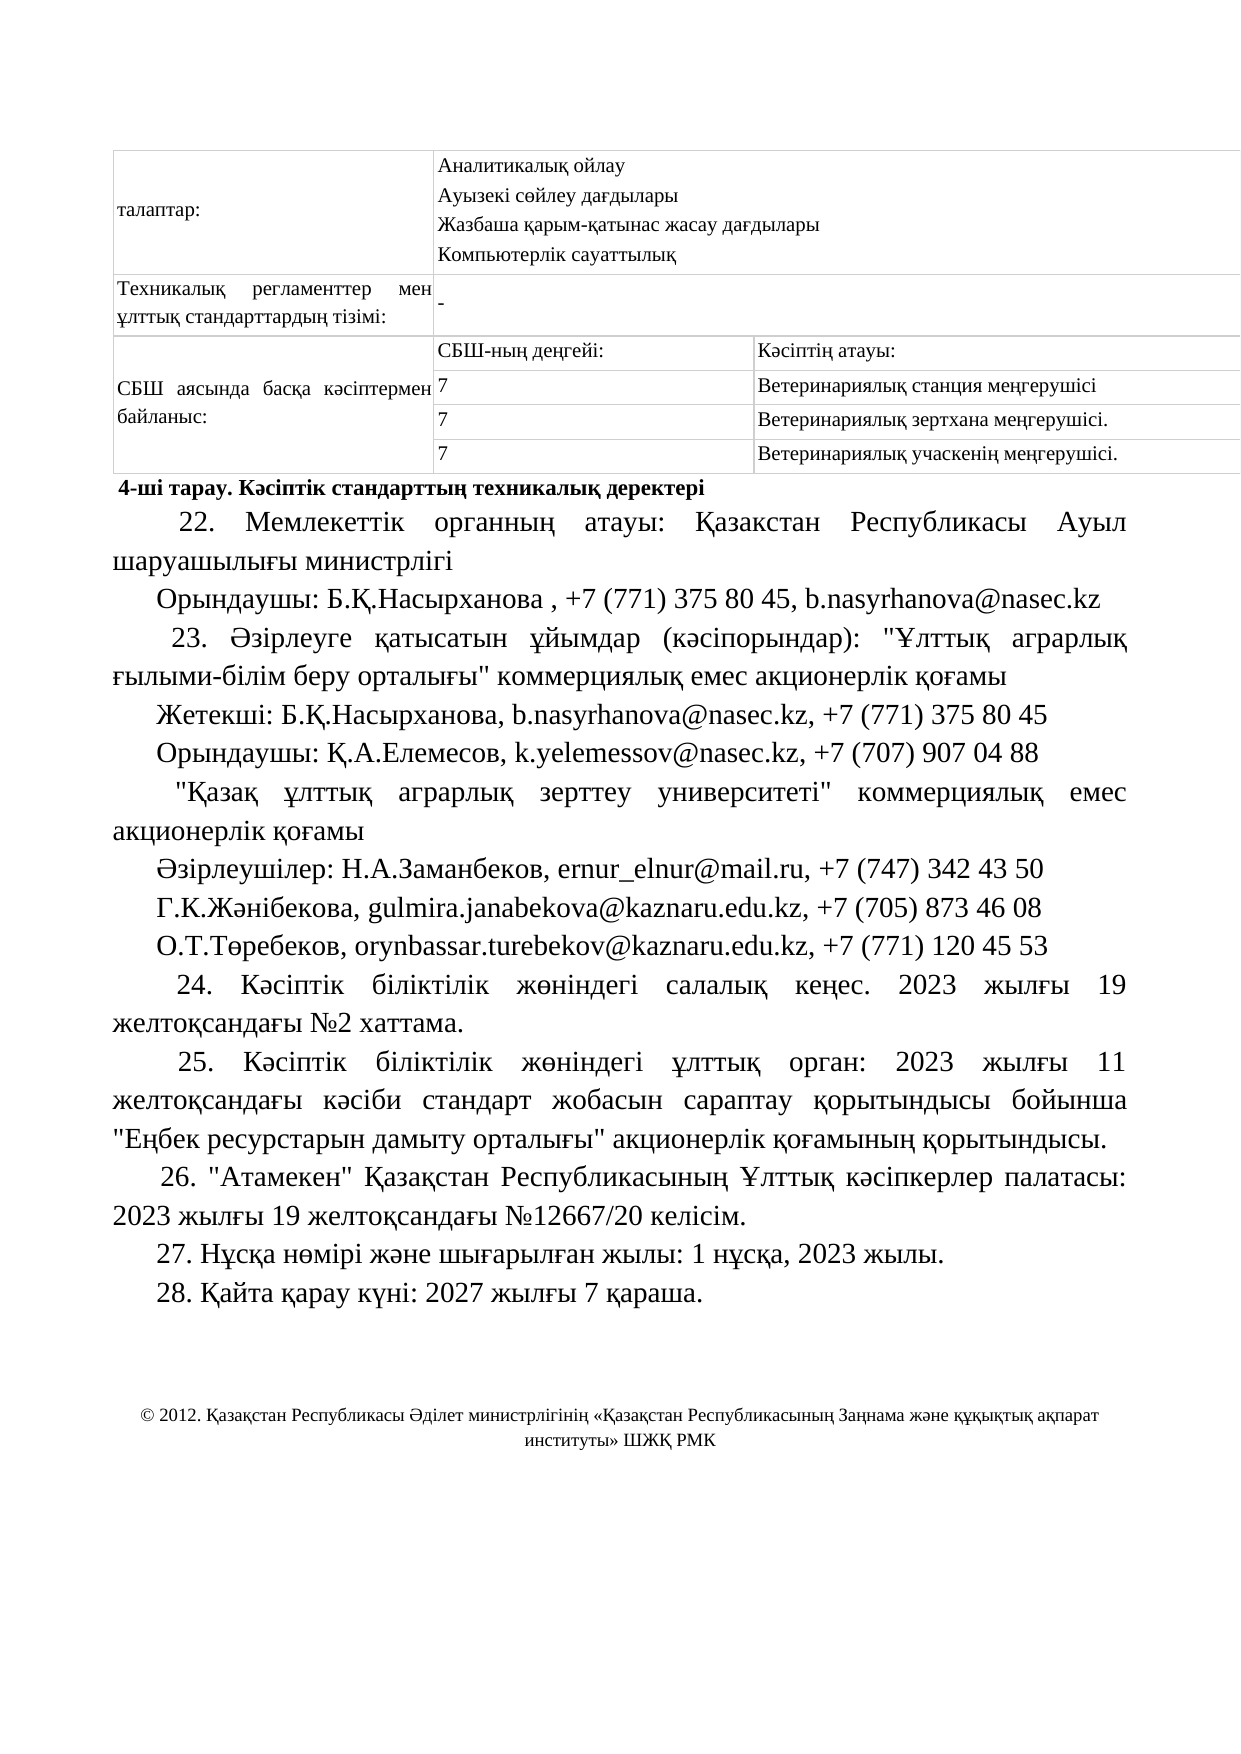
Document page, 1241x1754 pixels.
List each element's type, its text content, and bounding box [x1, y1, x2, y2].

text 25. Кәсіптік біліктілік жөніндегі ұлттық орган: 2023 жылғы 11 желтоқсандағы кәсіби стандарт жобасын сараптау қорытындысы бойынша "Еңбек ресурстарын дамыту орталығы" акционерлік қоғамының қорытындысы. [112, 1044, 1128, 1154]
text 22. Мемлекеттік органның атауы: Қазакстан Республикасы Ауыл шаруашылығы министрлігі [112, 504, 1128, 576]
text © 2012. Қазақстан Республикасы Әділет министрлігінің «Қазақстан Республикасының Заңнама және құқықтық ақпарат институты» ШЖҚ РМК [112, 1404, 1128, 1451]
text Орындаушы: Қ.А.Елемесов, k.yelemessov@nasec.kz, +7 (707) 907 04 88 [112, 736, 1128, 769]
text 24. Кәсіптік біліктілік жөніндегі салалық кеңес. 2023 жылғы 19 желтоқсандағы №2 хаттама. [112, 967, 1128, 1039]
table_cell Кәсіптің атауы: [755, 337, 1240, 370]
text 4-ші тарау. Кәсіптік стандарттың техникалық деректері [112, 474, 1128, 501]
table_cell 7 [434, 371, 753, 404]
table_cell СБШ-ның деңгейі: [434, 337, 753, 370]
table_cell Ветеринариялық учаскенің меңгерушісі. [755, 440, 1240, 473]
table_cell СБШ аясында басқа кәсіптермен байланыс: [114, 337, 433, 473]
text 27. Нұсқа нөмірі және шығарылған жылы: 1 нұсқа, 2023 жылы. [112, 1237, 1128, 1270]
table_cell - [434, 275, 1240, 335]
table_cell Техникалық регламенттер мен ұлттық стандарттардың тізімі: [114, 275, 433, 335]
text Г.К.Жәнібекова, gulmira.janabekova@kaznaru.edu.kz, +7 (705) 873 46 08 [112, 890, 1128, 923]
text Әзірлеушілер: Н.А.Заманбеков, ernur_elnur@mail.ru, +7 (747) 342 43 50 [112, 851, 1128, 885]
text Орындаушы: Б.Қ.Насырханова , +7 (771) 375 80 45, b.nasyrhanova@nasec.kz [112, 581, 1128, 615]
text "Қазақ ұлттық аграрлық зерттеу университеті" коммерциялық емес акционерлік қоғамы [112, 774, 1128, 846]
text Жетекші: Б.Қ.Насырханова, b.nasyrhanova@nasec.kz, +7 (771) 375 80 45 [112, 697, 1128, 731]
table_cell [434, 151, 1240, 273]
text 23. Әзірлеуге қатысатын ұйымдар (кәсіпорындар): "Ұлттық аграрлық ғылыми-білім беру орталығы" коммерциялық емес акционерлік қоғамы [112, 620, 1128, 692]
table_cell 7 [434, 405, 753, 438]
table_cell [114, 151, 433, 273]
table_cell Ветеринариялық зертхана меңгерушісі. [755, 405, 1240, 438]
table_cell 7 [434, 440, 753, 473]
text 28. Қайта қарау күні: 2027 жылғы 7 қараша. [112, 1275, 1128, 1309]
text 26. "Атамекен" Қазақстан Республикасының Ұлттық кәсіпкерлер палатасы: 2023 жылғы 19 желтоқсандағы №12667/20 келісім. [112, 1159, 1128, 1232]
text О.Т.Төребеков, orynbassar.turebekov@kaznaru.edu.kz, +7 (771) 120 45 53 [112, 928, 1128, 962]
table_cell Ветеринариялық станция меңгерушісі [755, 371, 1240, 404]
